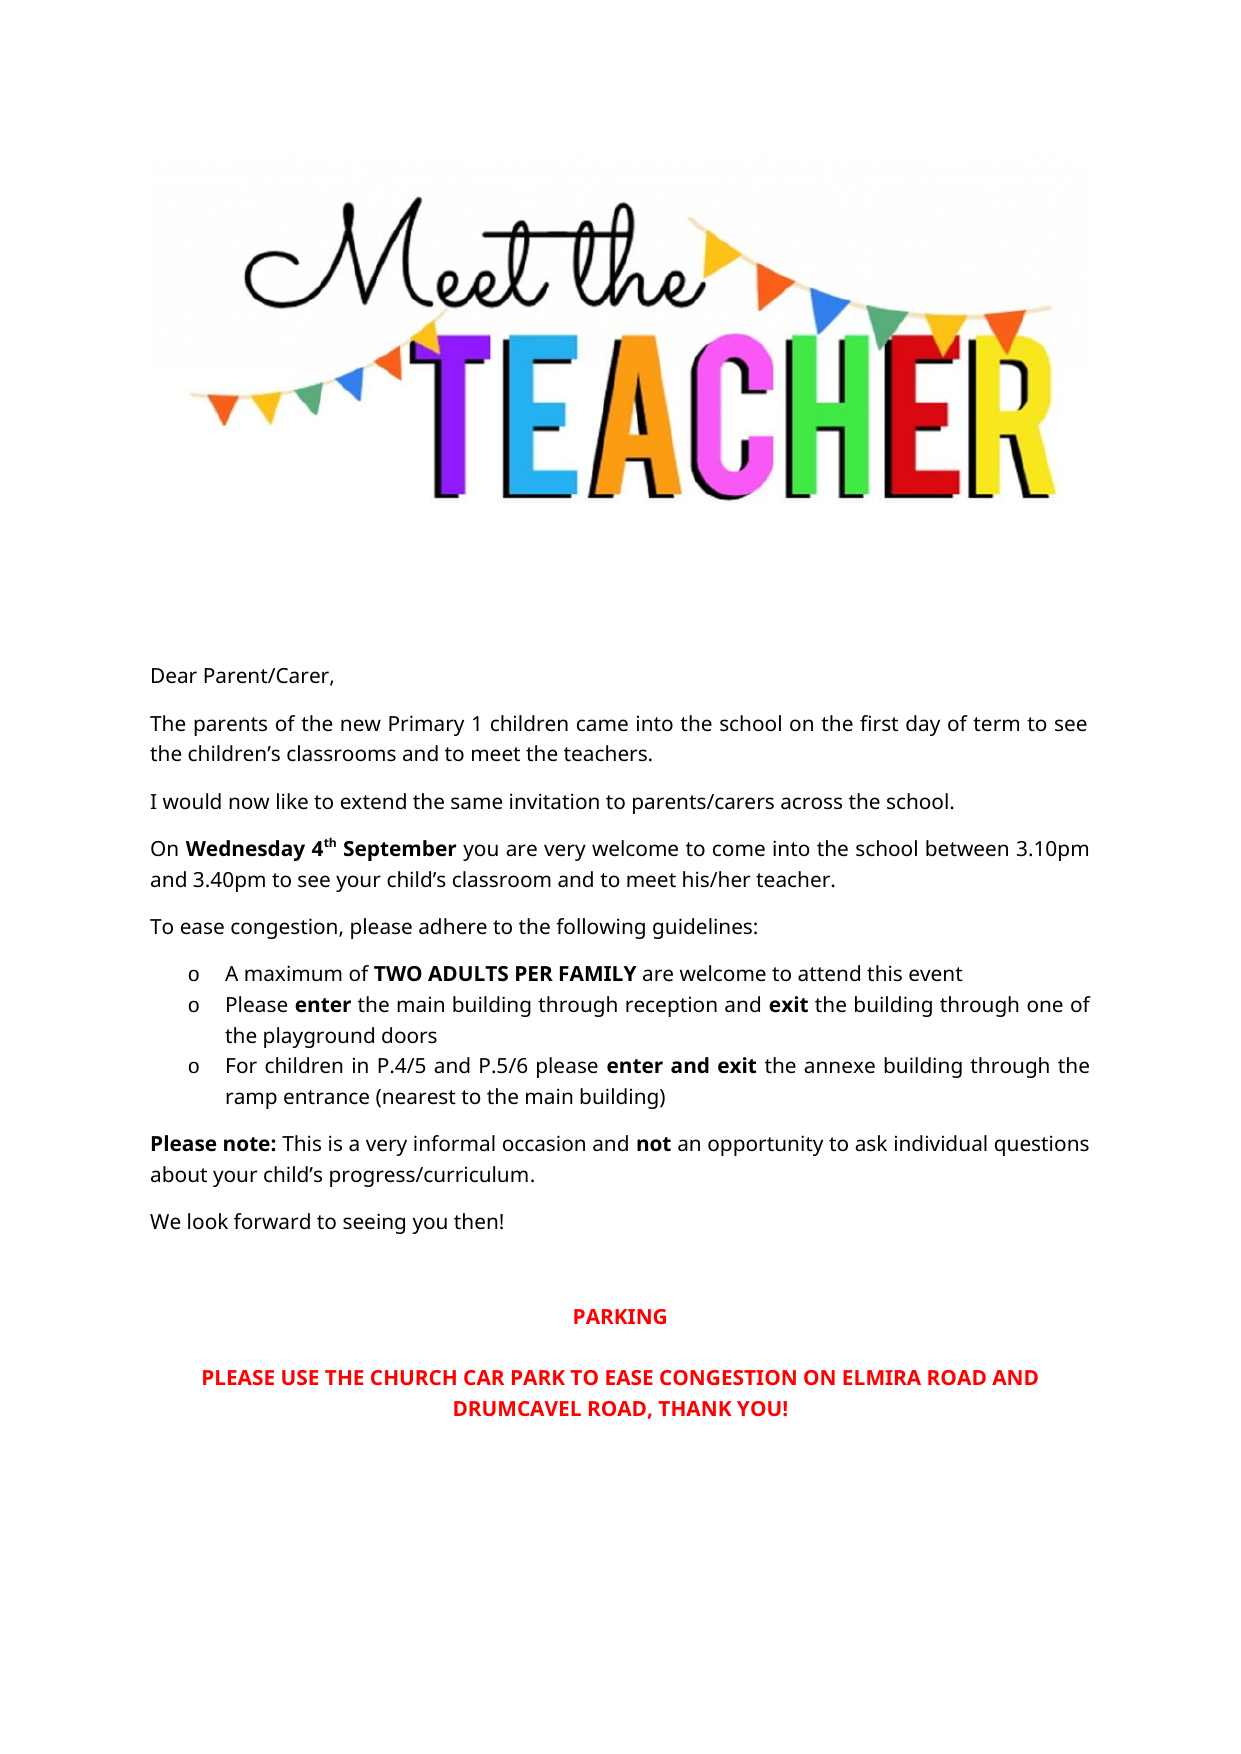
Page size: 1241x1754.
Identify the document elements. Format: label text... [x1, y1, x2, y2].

list For children in P.4/5 and P.5/6 please enter and exit the annexe building through the ramp entrance (nearest to the main building) [187, 1051, 1090, 1111]
text The parents of the new Primary 1 children came into the school on the first day of term to see the children’s classrooms and to meet the teachers. [150, 709, 1090, 768]
list Please enter the main building through reception and exit the building through one of the playground doors [187, 990, 1090, 1049]
text Dear Parent/Carer, [150, 662, 1090, 690]
text We look forward to seeing you then! [150, 1207, 1090, 1236]
list PLEASE USE THE CHURCH CAR PARK TO EASE CONGESTION ON ELMIRA ROAD AND DRUMCAVEL ROAD, THANK YOU! [150, 1363, 1090, 1422]
text On Wednesday 4th September you are very welcome to come into the school between 3.10pm and 3.40pm to see your child’s classroom and to meet his/her teacher. [150, 834, 1090, 893]
text I would now like to extend the same invitation to parents/carers across the school. [150, 787, 1090, 815]
list A maximum of TWO ADULTS PER FAMILY are welcome to attend this event [187, 959, 1090, 988]
text To ease congestion, please adhere to the following guidelines: [150, 912, 1090, 940]
list PARKING [150, 1302, 1090, 1330]
picture [150, 150, 1087, 512]
text Please note: This is a very informal occasion and not an opportunity to ask individual questions about your child’s progress/curriculum. [150, 1129, 1090, 1188]
